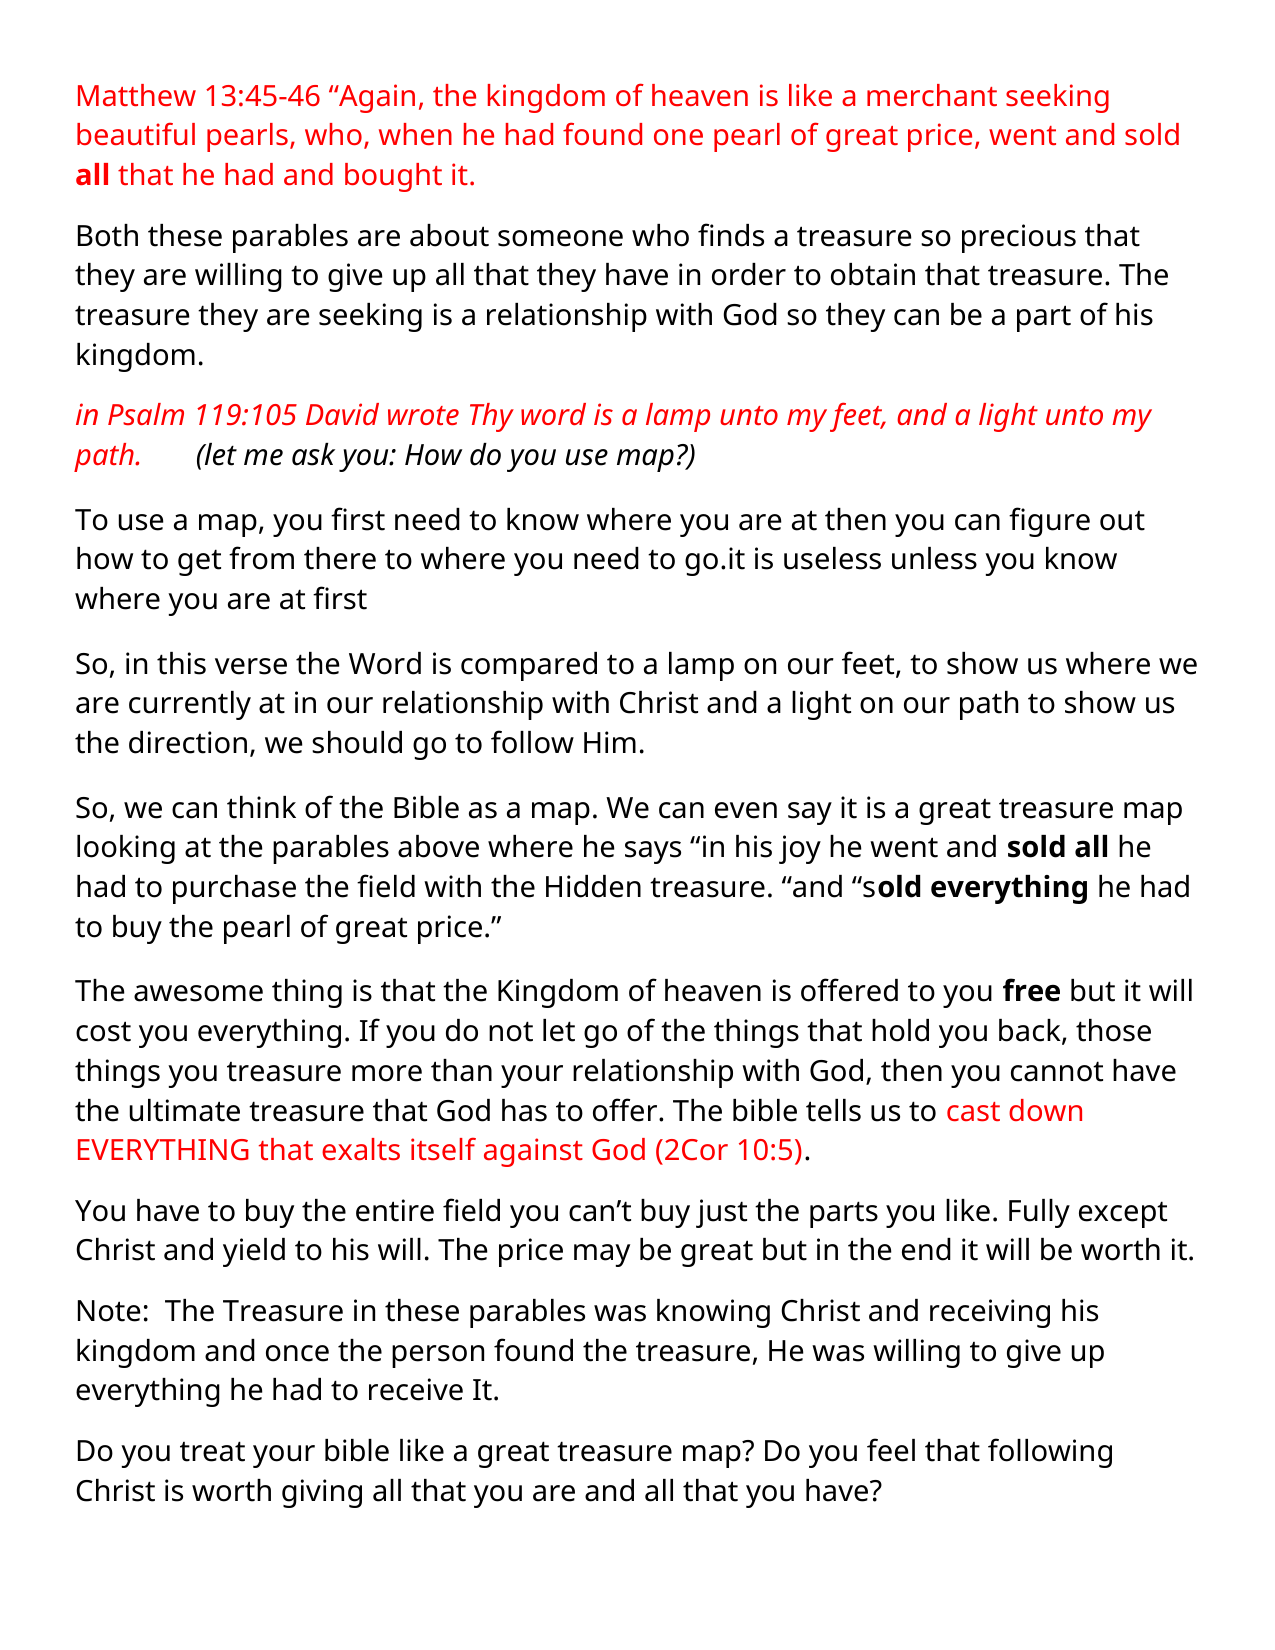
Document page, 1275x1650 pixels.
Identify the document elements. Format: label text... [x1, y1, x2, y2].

text in Psalm 119:105 David wrote Thy word is a lamp unto my feet, and a light unto my path. (let me ask you: How do you use map?) [75, 394, 1200, 474]
text Both these parables are about someone who finds a treasure so precious that they are willing to give up all that they have in order to obtain that treasure. The treasure they are seeking is a relationship with God so they can be a part of his kingdom. [75, 215, 1200, 374]
text Matthew 13:45-46 “Again, the kingdom of heaven is like a merchant seeking beautiful pearls, who, when he had found one pearl of great price, went and sold all that he had and bought it. [75, 75, 1200, 194]
text So, we can think of the Bible as a map. We can even say it is a great treasure map looking at the parables above where he says “in his joy he went and sold all he had to purchase the field with the Hidden treasure. “and “sold everything he had to buy the pearl of great price.” [75, 787, 1200, 946]
text Do you treat your bible like a great treasure map? Do you feel that following Christ is worth giving all that you are and all that you have? [75, 1430, 1200, 1509]
text Note: The Treasure in these parables was knowing Christ and receiving his kingdom and once the person found the treasure, He was willing to give up everything he had to receive It. [75, 1290, 1200, 1409]
text To use a map, you first need to know where you are at then you can figure out how to get from there to where you need to go.it is useless unless you know where you are at first [75, 499, 1200, 618]
text So, in this verse the Word is compared to a lamp on our feet, to show us where we are currently at in our relationship with Christ and a light on our path to show us the direction, we should go to follow Him. [75, 643, 1200, 762]
text You have to buy the entire field you can’t buy just the parts you like. Fully except Christ and yield to his will. The price may be great but in the end it will be worth it. [75, 1190, 1200, 1269]
text The awesome thing is that the Kingdom of heaven is offered to you free but it will cost you everything. If you do not let go of the things that hold you back, those things you treasure more than your relationship with God, then you cannot have the ultimate treasure that God has to offer. The bible tells us to cast down EVERYTHING that exalts itself against God (2Cor 10:5). [75, 971, 1200, 1169]
